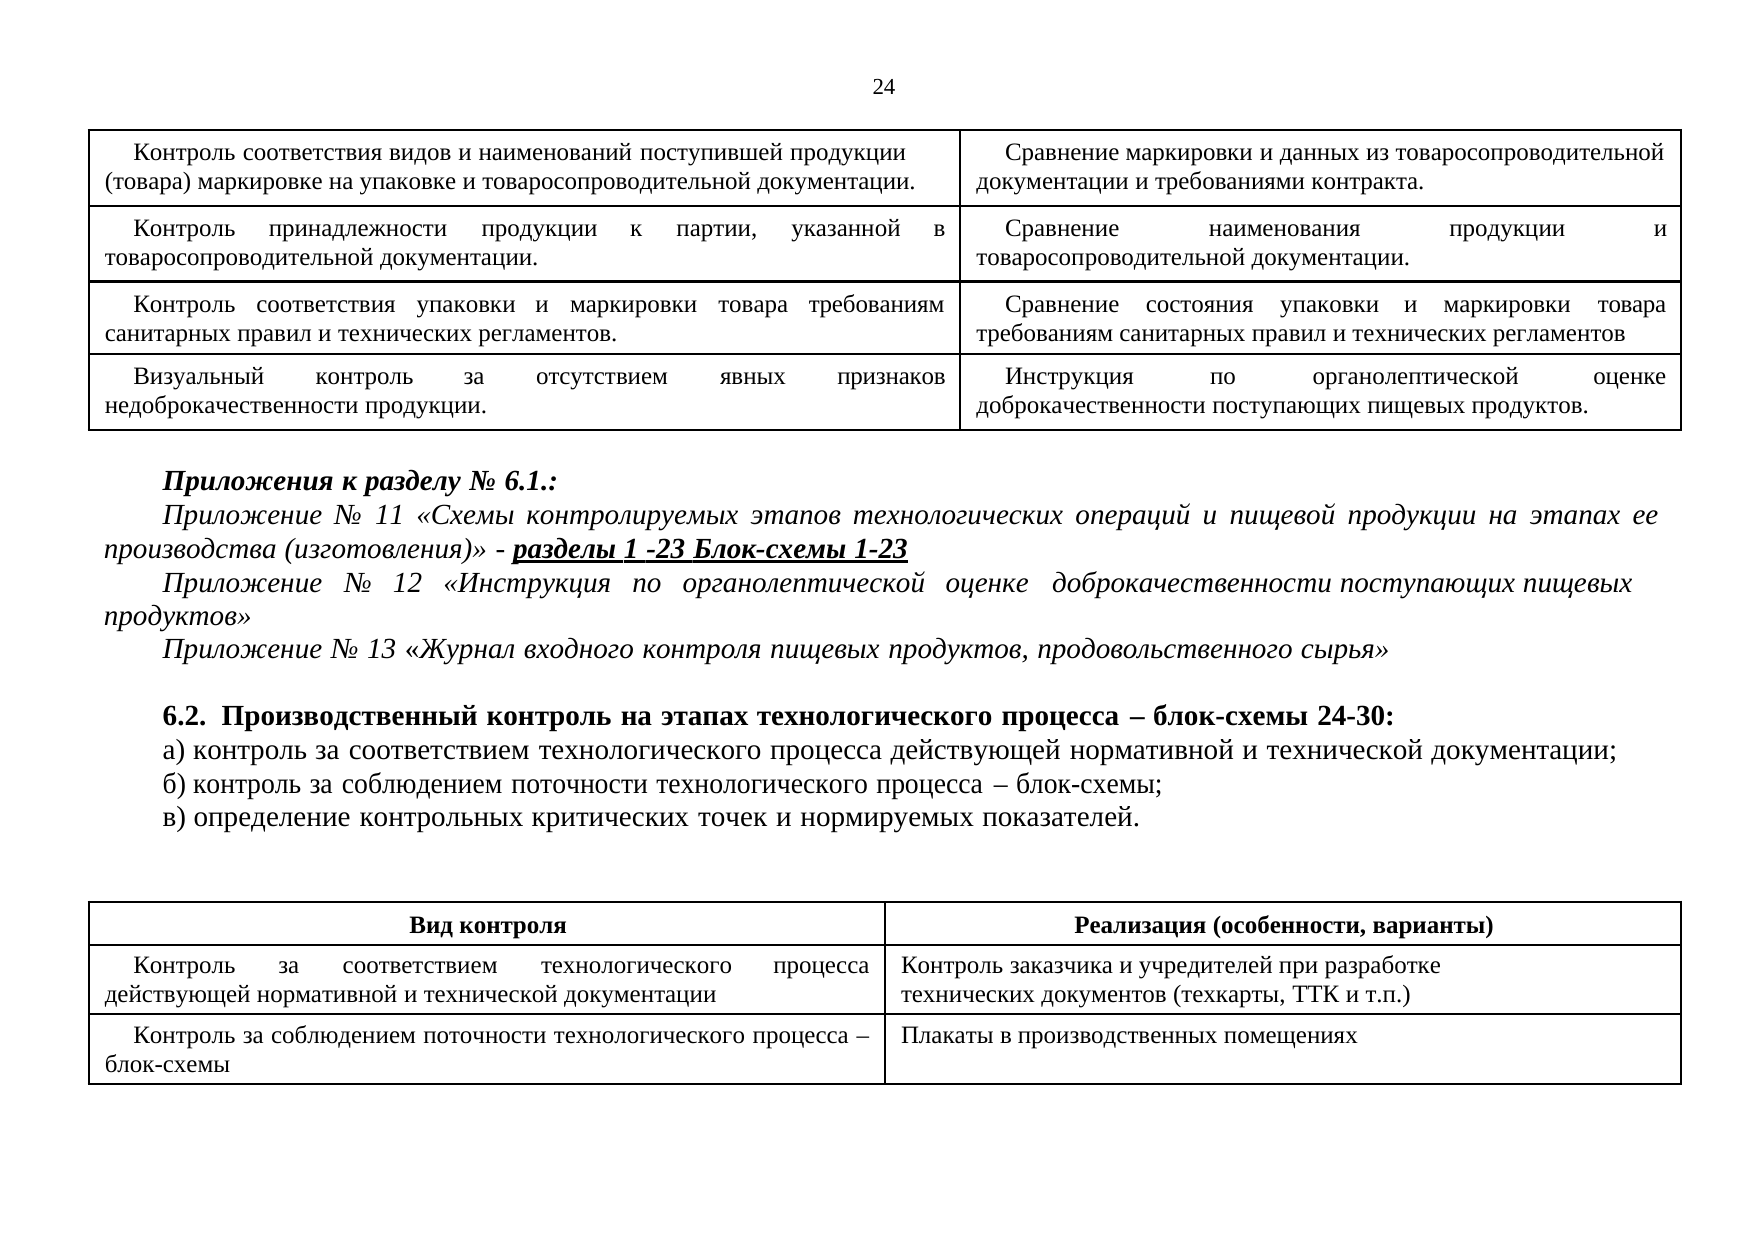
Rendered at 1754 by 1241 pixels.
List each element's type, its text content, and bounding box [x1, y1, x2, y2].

table_cell Контроль за соблюдением поточности технологического процесса – блок-схемы [90, 1015, 884, 1083]
text Приложение № 12 «Инструкция по органолептической оценке доброкачественности поступающих пищевых продуктов» [103, 565, 1663, 632]
table_header Вид контроля [90, 903, 884, 944]
table_cell Инструкция по органолептической оценке доброкачественности поступающих пищевых продуктов. [961, 355, 1680, 429]
table_header Реализация (особенности, варианты) [886, 903, 1680, 944]
text Приложение № 13 «Журнал входного контроля пищевых продуктов, продовольственного сырья» [162, 632, 1696, 665]
text Приложение № 11 «Схемы контролируемых этапов технологических операций и пищевой продукции на этапах ее производства (изготовления)» - разделы 1 -23 Блок-схемы 1-23 [103, 497, 1696, 564]
text а) контроль за соответствием технологического процесса действующей нормативной и технической документации; б) контроль за соблюдением поточности технологического процесса – блок-схемы; [162, 732, 1638, 799]
subtitle Производственный контроль на этапах технологического процесса – блок-схемы 24-30: [162, 699, 1696, 732]
table_header Сравнение маркировки и данных из товаросопроводительной документации и требованиями контракта. [961, 131, 1680, 204]
table_cell Сравнение состояния упаковки и маркировки товара требованиям санитарных правил и технических регламентов [961, 283, 1680, 353]
table_cell Контроль за соответствием технологического процесса действующей нормативной и технической документации [90, 946, 884, 1013]
table_cell Визуальный контроль за отсутствием явных признаков недоброкачественности продукции. [90, 355, 959, 429]
table_cell Сравнение наименования продукции и товаросопроводительной документации. [961, 207, 1680, 280]
table_cell Контроль принадлежности продукции к партии, указанной в товаросопроводительной документации. [90, 207, 959, 280]
table_cell Контроль соответствия упаковки и маркировки товара требованиям санитарных правил и технических регламентов. [90, 283, 959, 353]
table_cell Плакаты в производственных помещениях [886, 1015, 1680, 1083]
table_cell Контроль заказчика и учредителей при разработке технических документов (техкарты, ТТК и т.п.) [886, 946, 1680, 1013]
subtitle Приложения к разделу № 6.1.: [162, 464, 1696, 497]
table_header Контроль соответствия видов и наименований поступившей продукции (товара) маркировке на упаковке и товаросопроводительной документации. [90, 131, 959, 204]
text в) определение контрольных критических точек и нормируемых показателей. [162, 799, 1696, 833]
